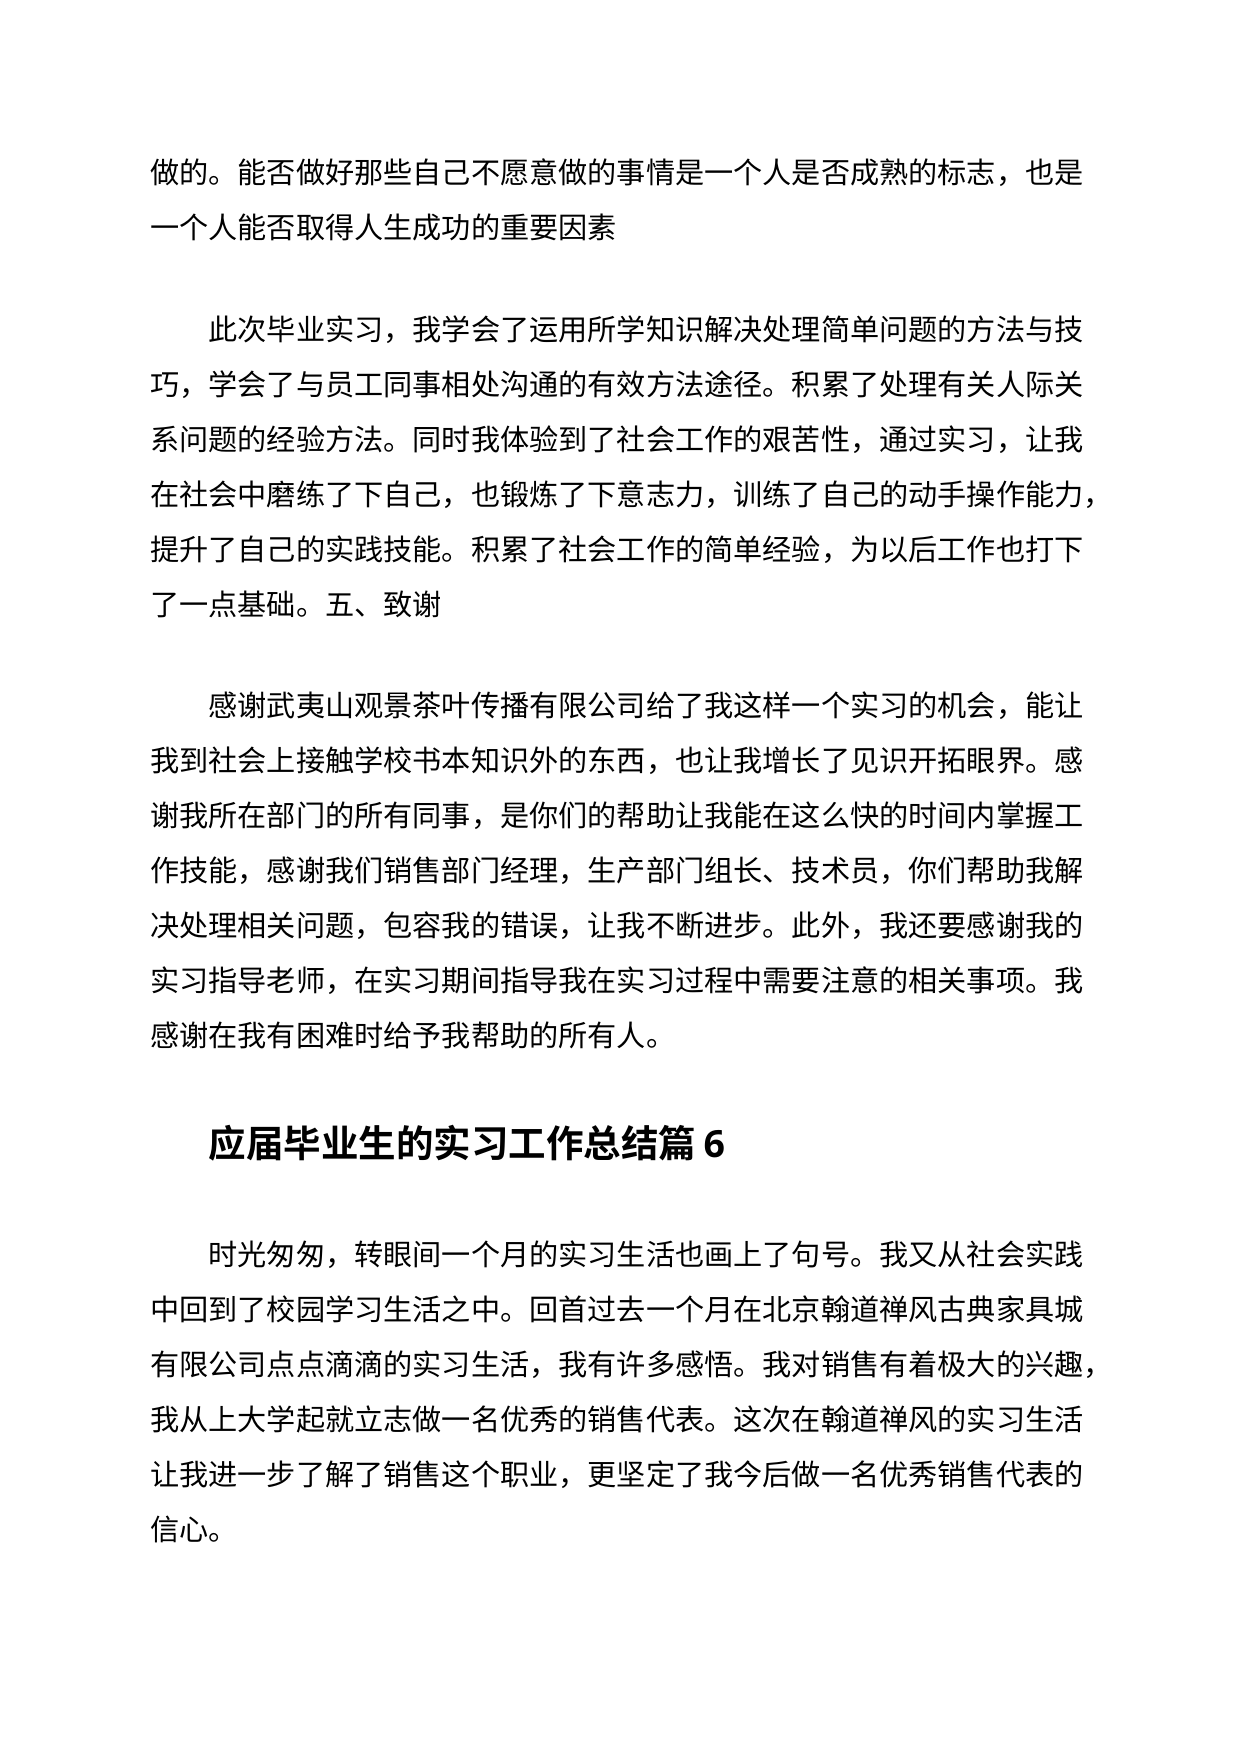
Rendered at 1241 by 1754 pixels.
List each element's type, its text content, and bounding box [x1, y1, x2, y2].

text 此次毕业实习，我学会了运用所学知识解决处理简单问题的方法与技巧，学会了与员工同事相处沟通的有效方法途径。积累了处理有关人际关系问题的经验方法。同时我体验到了社会工作的艰苦性，通过实习，让我在社会中磨练了下自己，也锻炼了下意志力，训练了自己的动手操作能力，提升了自己的实践技能。积累了社会工作的简单经验，为以后工作也打下了一点基础。五、致谢 [150, 307, 1090, 623]
text 应届毕业生的实习工作总结篇6 [150, 1114, 1090, 1168]
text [150, 150, 1090, 247]
text 时光匆匆，转眼间一个月的实习生活也画上了句号。我又从社会实践中回到了校园学习生活之中。回首过去一个月在北京翰道禅风古典家具城有限公司点点滴滴的实习生活，我有许多感悟。我对销售有着极大的兴趣，我从上大学起就立志做一名优秀的销售代表。这次在翰道禅风的实习生活让我进一步了解了销售这个职业，更坚定了我今后做一名优秀销售代表的信心。 [150, 1232, 1090, 1548]
text 感谢武夷山观景茶叶传播有限公司给了我这样一个实习的机会，能让我到社会上接触学校书本知识外的东西，也让我增长了见识开拓眼界。感谢我所在部门的所有同事，是你们的帮助让我能在这么快的时间内掌握工作技能，感谢我们销售部门经理，生产部门组长、技术员，你们帮助我解决处理相关问题，包容我的错误，让我不断进步。此外，我还要感谢我的实习指导老师，在实习期间指导我在实习过程中需要注意的相关事项。我感谢在我有困难时给予我帮助的所有人。 [150, 683, 1090, 1054]
